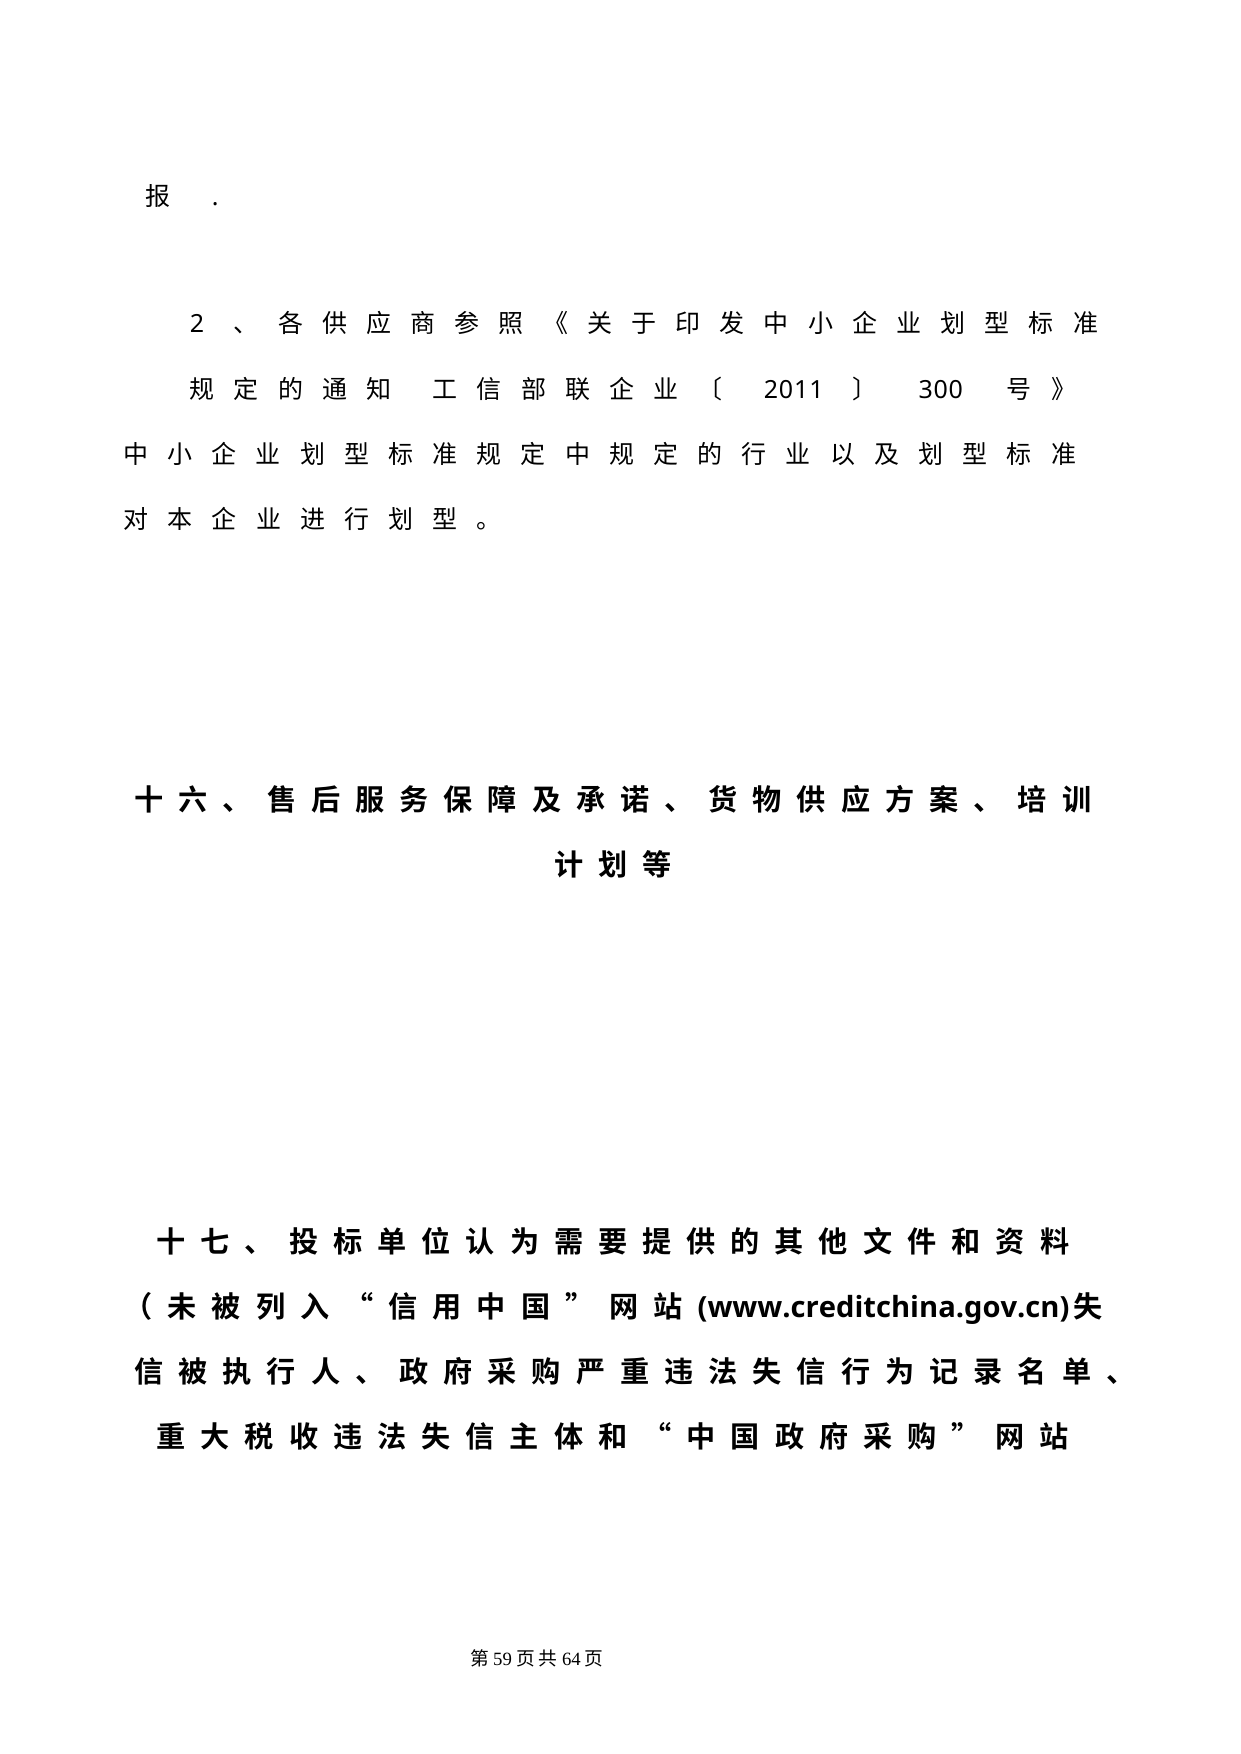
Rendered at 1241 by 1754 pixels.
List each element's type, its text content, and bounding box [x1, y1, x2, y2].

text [123, 1207, 1117, 1467]
text 中小企业划型标准规定中规定的行业以及划型标准对本企业进行划型。 [123, 420, 1117, 550]
text 2、各供应商参照《关于印发中小企业划型标准规定的通知 工信部联企业〔2011〕300 号》 [173, 290, 1117, 420]
list 售后服务保障及承诺、货物供应方案、培训计划等 [123, 765, 1117, 895]
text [123, 162, 1112, 227]
